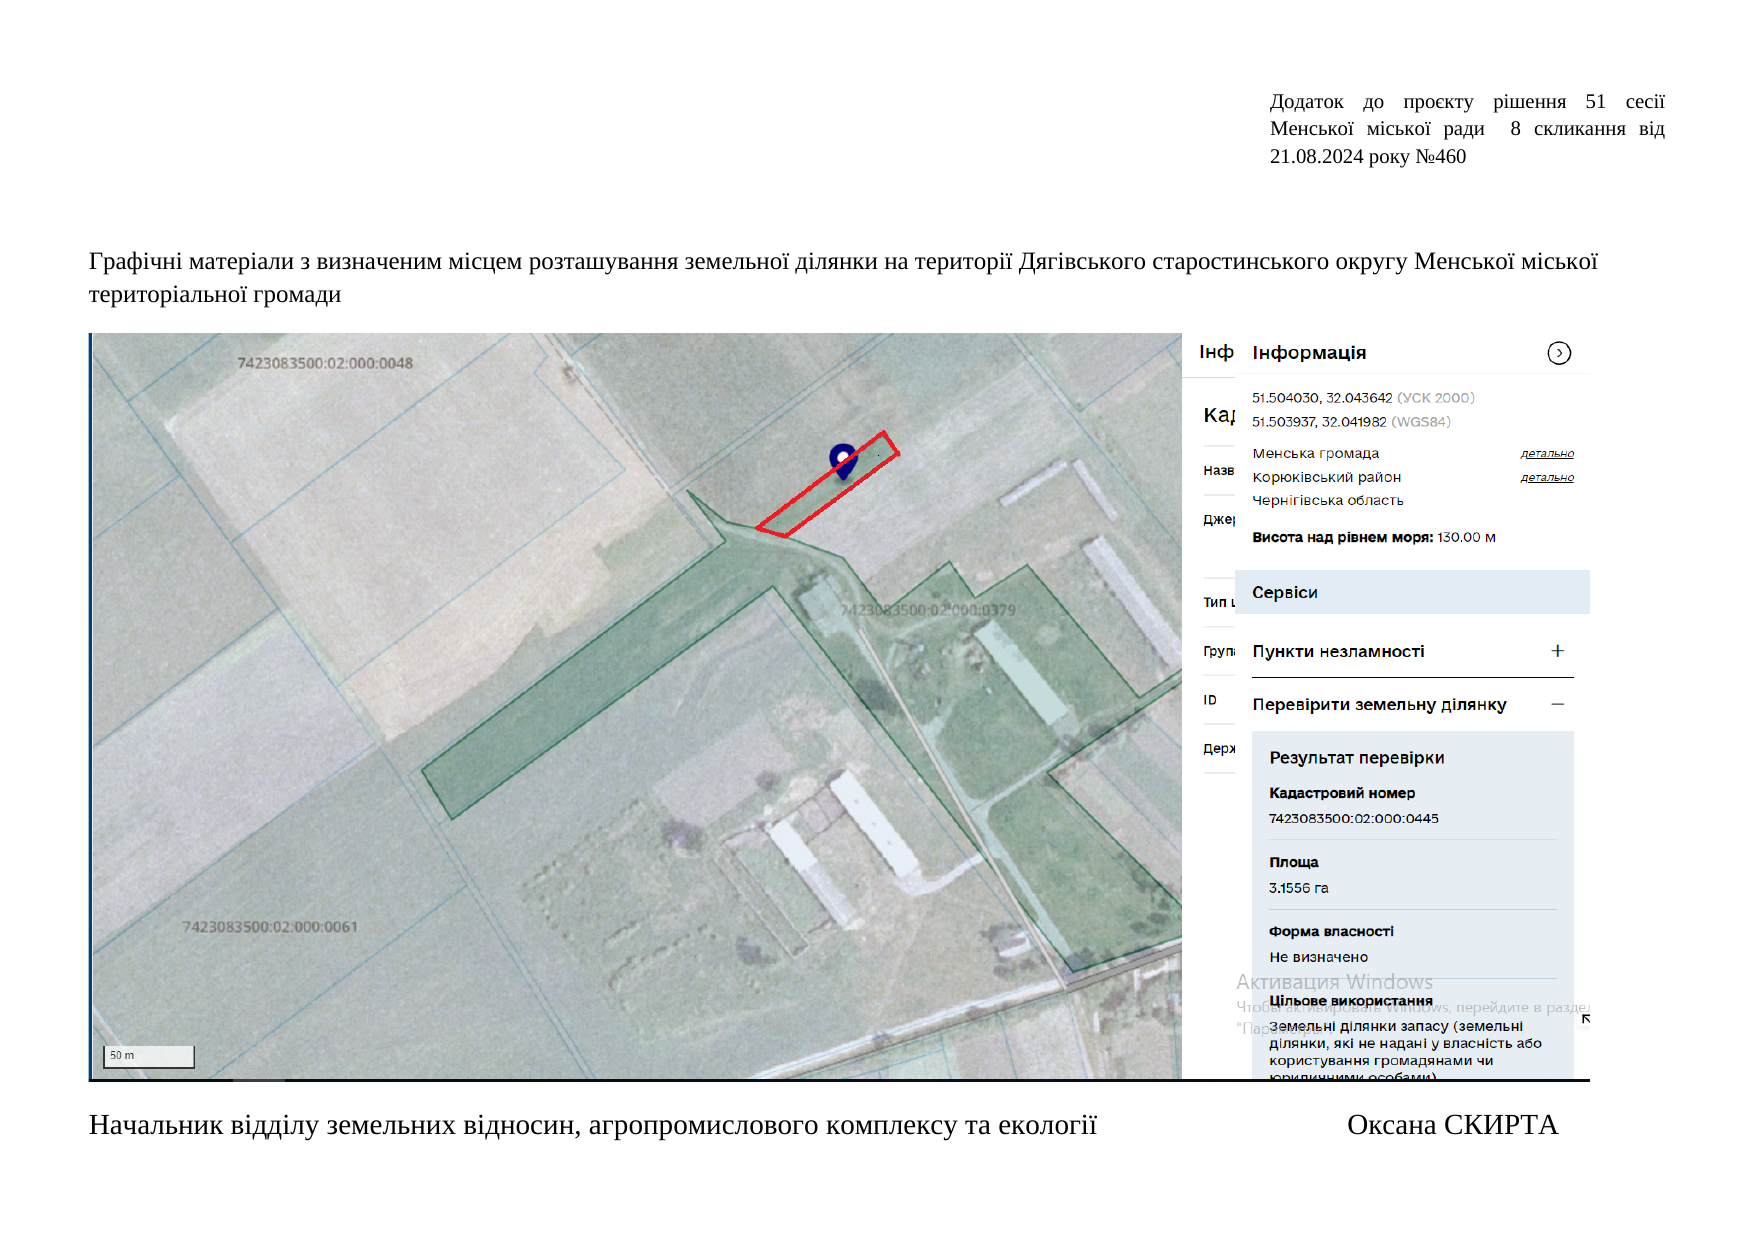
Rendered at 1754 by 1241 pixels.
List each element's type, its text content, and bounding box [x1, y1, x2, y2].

picture [88, 333, 1590, 1082]
text Графічні матеріали з визначеним місцем розташування земельної ділянки на території Дягівського старостинського округу Менської міської територіальної громади [88, 246, 1665, 308]
text Додаток до проєкту рішення 51 сесії Менської міської ради 8 скликання від 21.08.2024 року №460 [1270, 89, 1665, 168]
text Начальник відділу земельних відносин, агропромислового комплексу та екології Оксана СКИРТА [88, 1107, 1665, 1140]
